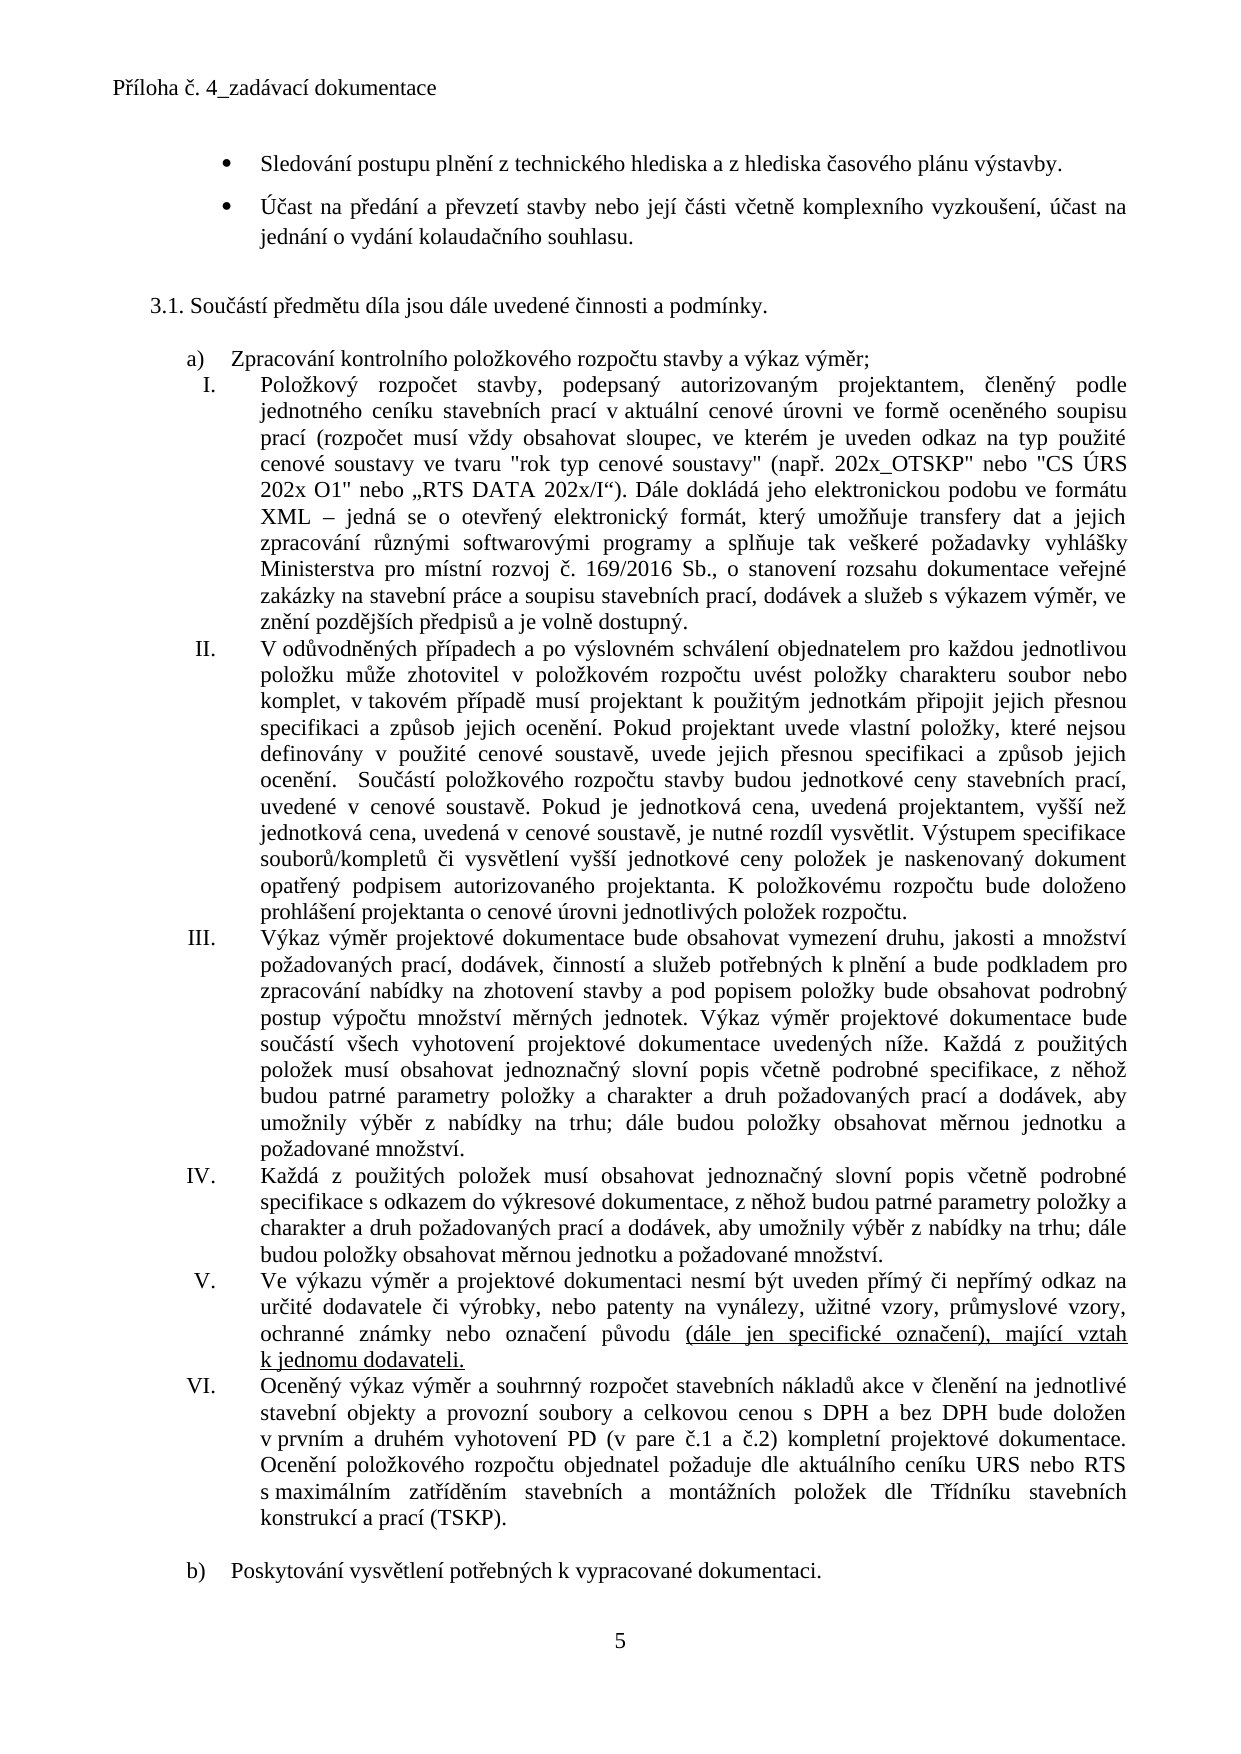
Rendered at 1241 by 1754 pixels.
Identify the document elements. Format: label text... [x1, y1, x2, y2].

list Ve výkazu výměr a projektové dokumentaci nesmí být uveden přímý či nepřímý odkaz na určité dodavatele či výrobky, nebo patenty na vynálezy, užitné vzory, průmyslové vzory, ochranné známky nebo označení původu (dále jen specifické označení), mající vztah k jednomu dodavateli. [216, 1267, 1128, 1372]
list Sledování postupu plnění z technického hlediska a z hlediska časového plánu výstavby. [223, 150, 1128, 176]
list Výkaz výměr projektové dokumentace bude obsahovat vymezení druhu, jakosti a množství požadovaných prací, dodávek, činností a služeb potřebných k plnění a bude podkladem pro zpracování nabídky na zhotovení stavby a pod popisem položky bude obsahovat podrobný postup výpočtu množství měrných jednotek. Výkaz výměr projektové dokumentace bude součástí všech vyhotovení projektové dokumentace uvedených níže. Každá z použitých položek musí obsahovat jednoznačný slovní popis včetně podrobné specifikace, z něhož budou patrné parametry položky a charakter a druh požadovaných prací a dodávek, aby umožnily výběr z nabídky na trhu; dále budou položky obsahovat měrnou jednotku a požadované množství. [216, 924, 1128, 1162]
list Zpracování kontrolního položkového rozpočtu stavby a výkaz výměr; [186, 345, 1128, 371]
list Účast na předání a převzetí stavby nebo její části včetně komplexního vyzkoušení, účast na jednání o vydání kolaudačního souhlasu. [223, 193, 1128, 249]
list Oceněný výkaz výměr a souhrnný rozpočet stavebních nákladů akce v členění na jednotlivé stavební objekty a provozní soubory a celkovou cenou s DPH a bez DPH bude doložen v prvním a druhém vyhotovení PD (v pare č.1 a č.2) kompletní projektové dokumentace. Ocenění položkového rozpočtu objednatel požaduje dle aktuálního ceníku URS nebo RTS s maximálním zatříděním stavebních a montážních položek dle Třídníku stavebních konstrukcí a prací (TSKP). [216, 1372, 1128, 1531]
list V odůvodněných případech a po výslovném schválení objednatelem pro každou jednotlivou položku může zhotovitel v položkovém rozpočtu uvést položky charakteru soubor nebo komplet, v takovém případě musí projektant k použitým jednotkám připojit jejich přesnou specifikaci a způsob jejich ocenění. Pokud projektant uvede vlastní položky, které nejsou definovány v použité cenové soustavě, uvede jejich přesnou specifikaci a způsob jejich ocenění. Součástí položkového rozpočtu stavby budou jednotkové ceny stavebních prací, uvedené v cenové soustavě. Pokud je jednotková cena, uvedená projektantem, vyšší než jednotková cena, uvedená v cenové soustavě, je nutné rozdíl vysvětlit. Výstupem specifikace souborů/kompletů či vysvětlení vyšší jednotkové ceny položek je naskenovaný dokument opatřený podpisem autorizovaného projektanta. K položkovému rozpočtu bude doloženo prohlášení projektanta o cenové úrovni jednotlivých položek rozpočtu. [216, 634, 1128, 924]
list Poskytování vysvětlení potřebných k vypracované dokumentaci. [186, 1557, 1128, 1583]
list Položkový rozpočet stavby, podepsaný autorizovaným projektantem, členěný podle jednotného ceníku stavebních prací v aktuální cenové úrovni ve formě oceněného soupisu prací (rozpočet musí vždy obsahovat sloupec, ve kterém je uveden odkaz na typ použité cenové soustavy ve tvaru "rok typ cenové soustavy" (např. 202x_OTSKP" nebo "CS ÚRS 202x O1" nebo „RTS DATA 202x/I“). Dále dokládá jeho elektronickou podobu ve formátu XML – jedná se o otevřený elektronický formát, který umožňuje transfery dat a jejich zpracování různými softwarovými programy a splňuje tak veškeré požadavky vyhlášky Ministerstva pro místní rozvoj č. 169/2016 Sb., o stanovení rozsahu dokumentace veřejné zakázky na stavební práce a soupisu stavebních prací, dodávek a služeb s výkazem výměr, ve znění pozdějších předpisů a je volně dostupný. [216, 371, 1128, 634]
list Každá z použitých položek musí obsahovat jednoznačný slovní popis včetně podrobné specifikace s odkazem do výkresové dokumentace, z něhož budou patrné parametry položky a charakter a druh požadovaných prací a dodávek, aby umožnily výběr z nabídky na trhu; dále budou položky obsahovat měrnou jednotku a požadované množství. [216, 1162, 1128, 1267]
list Součástí předmětu díla jsou dále uvedené činnosti a podmínky. [150, 292, 1128, 318]
